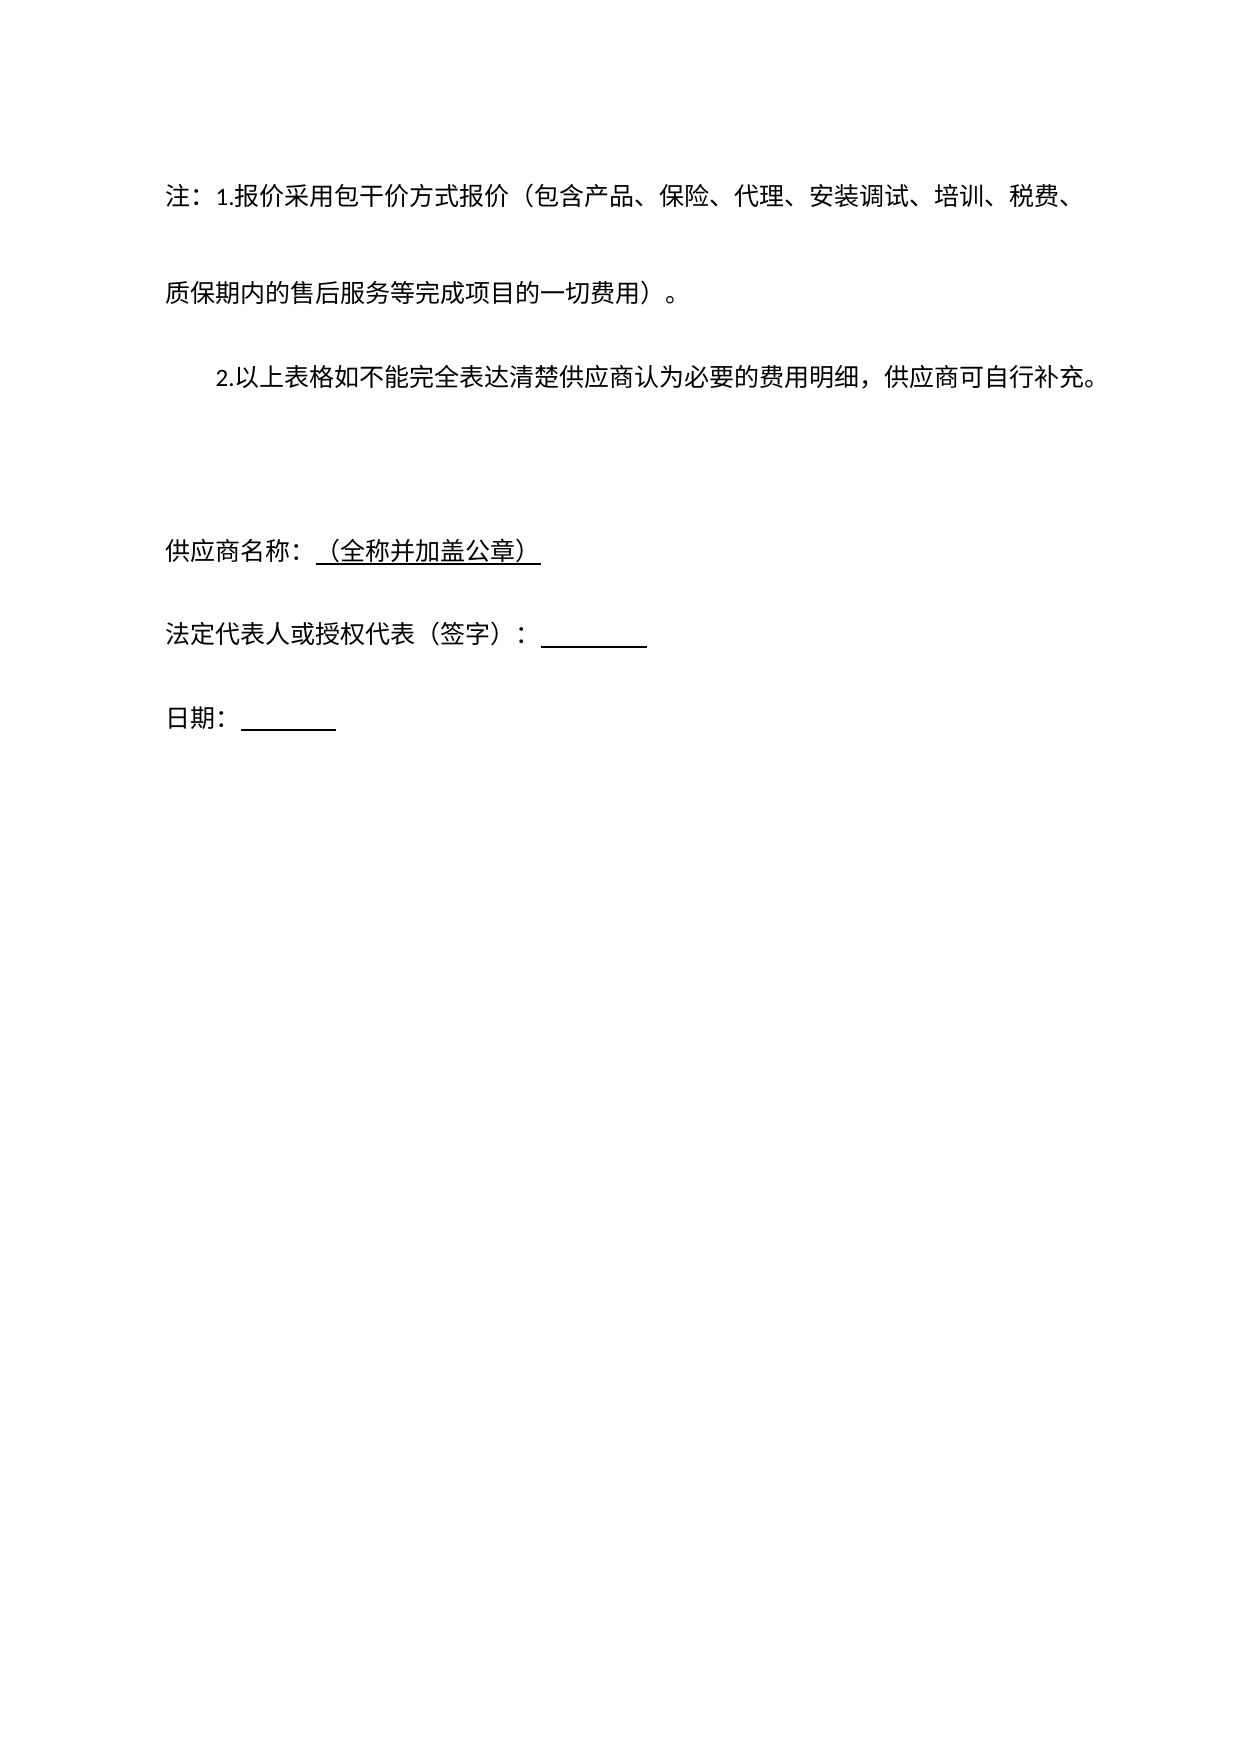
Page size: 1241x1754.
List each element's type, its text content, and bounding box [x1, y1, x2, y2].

text 供应商名称：（全称并加盖公章） [165, 517, 1087, 582]
text 日期： [165, 684, 1087, 749]
text 法定代表人或授权代表（签字）： [165, 601, 1087, 666]
text 2.以上表格如不能完全表达清楚供应商认为必要的费用明细，供应商可自行补充。 [165, 343, 1087, 456]
text 注：1.报价采用包干价方式报价（包含产品、保险、代理、安装调试、培训、税费、质保期内的售后服务等完成项目的一切费用）。 [165, 162, 1087, 324]
